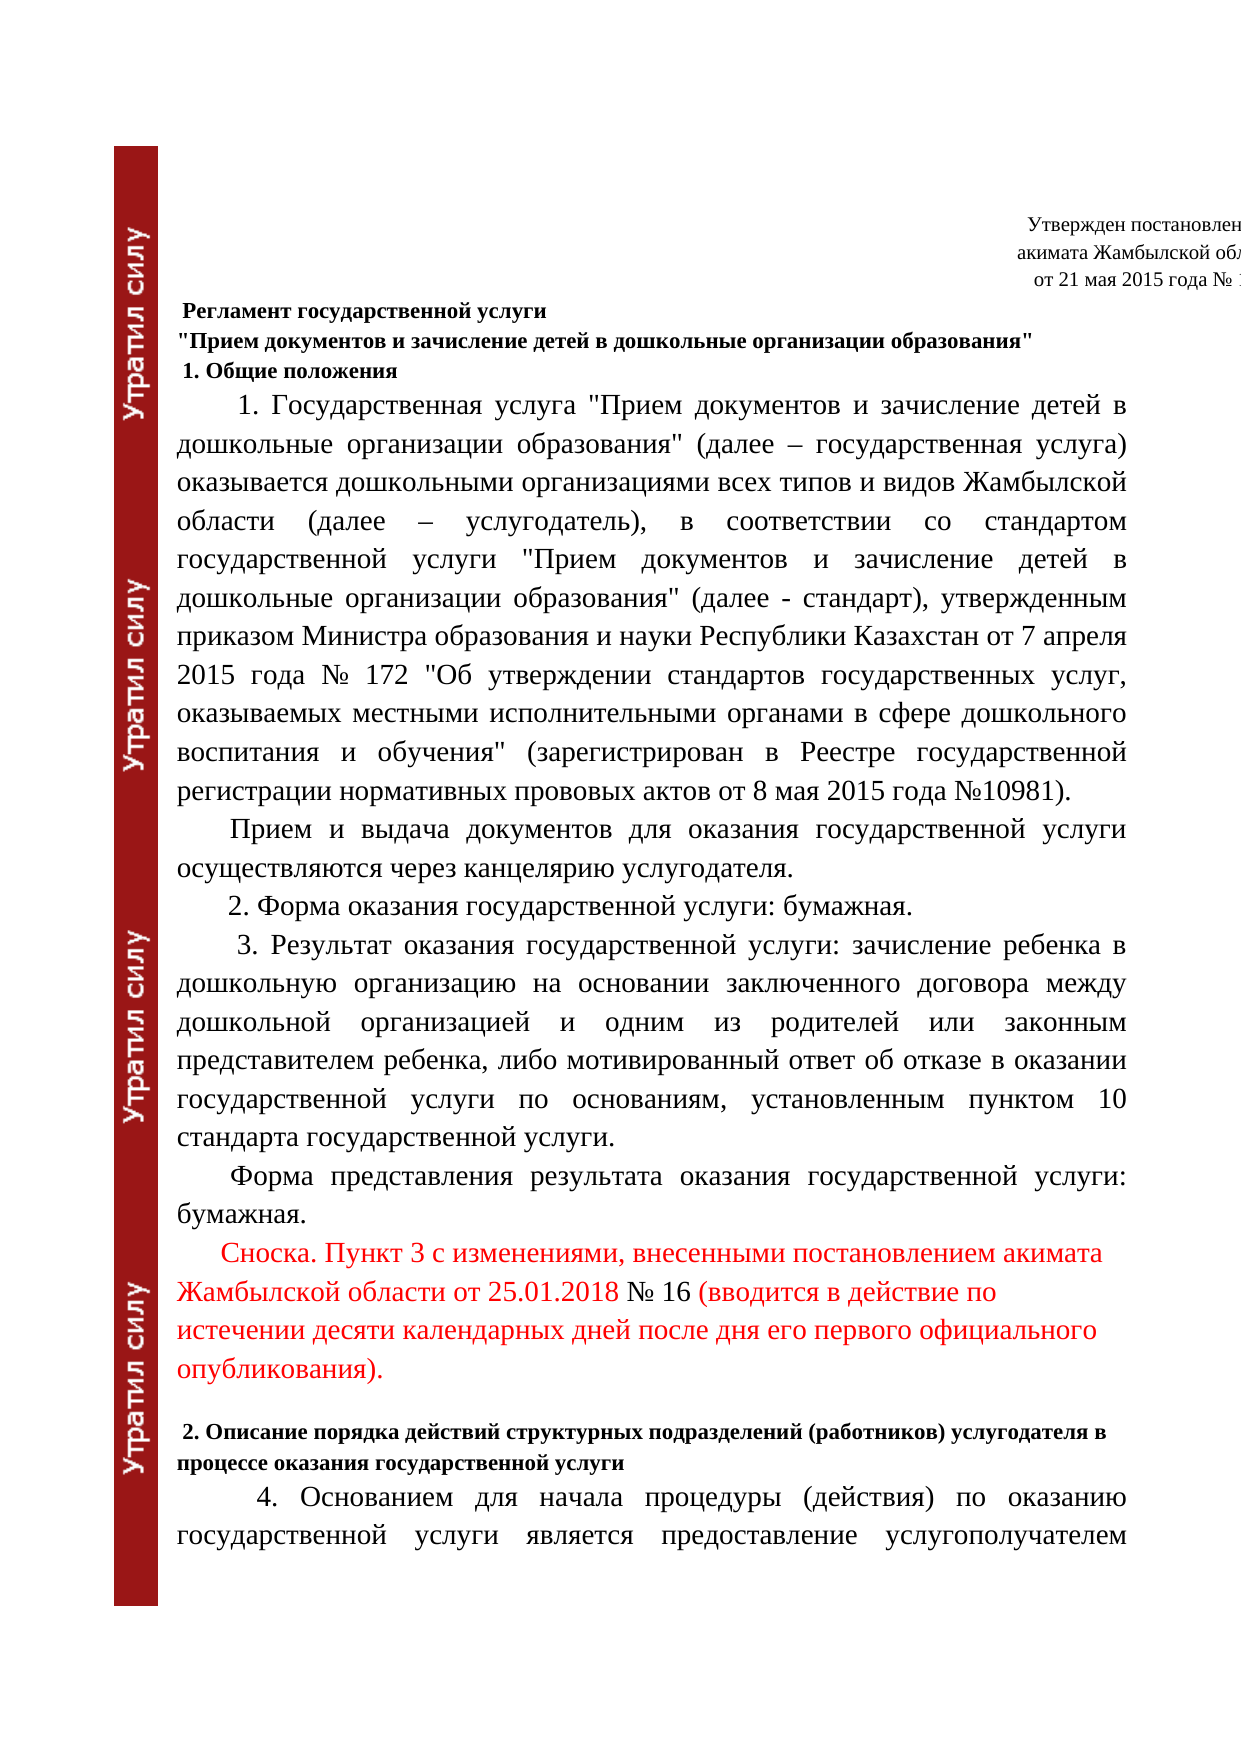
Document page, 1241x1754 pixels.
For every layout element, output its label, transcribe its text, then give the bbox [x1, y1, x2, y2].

picture [114, 1475, 158, 1479]
text 2. Описание порядка действий структурных подразделений (работников) услугодателя в процессе оказания государственной услуги [112, 1418, 1128, 1475]
picture [114, 1153, 158, 1158]
picture [114, 922, 158, 927]
text Прием и выдача документов для оказания государственной услуги осуществляются через канцелярию услугодателя. [112, 811, 1128, 883]
text 2. Форма оказания государственной услуги: бумажная. [112, 888, 1128, 922]
picture [114, 353, 158, 357]
picture [114, 1230, 158, 1235]
picture [114, 383, 158, 387]
picture [114, 146, 158, 210]
picture [114, 1414, 158, 1418]
text Сноска. Пункт 3 с изменениями, внесенными постановлением акимата Жамбылской области от 25.01.2018 № 16 (вводится в действие по истечении десяти календарных дней после дня его первого официального опубликования). [112, 1235, 1128, 1414]
picture [114, 806, 158, 811]
text Форма представления результата оказания государственной услуги: бумажная. [112, 1158, 1128, 1230]
text Регламент государственной услуги "Прием документов и зачисление детей в дошкольные организации образования" [112, 297, 1128, 353]
text 1. Государственная услуга "Прием документов и зачисление детей в дошкольные организации образования" (далее – государственная услуга) оказывается дошкольными организациями всех типов и видов Жамбылской области (далее – услугодатель), в соответствии со стандартом государственной услуги "Прием документов и зачисление детей в дошкольные организации образования" (далее - стандарт), утвержденным приказом Министра образования и науки Республики Казахстан от 7 апреля 2015 года № 172 "Об утверждении стандартов государственных услуг, оказываемых местными исполнительными органами в сфере дошкольного воспитания и обучения" (зарегистрирован в Реестре государственной регистрации нормативных прововых актов от 8 мая 2015 года №10981). [112, 387, 1128, 806]
table_header [101, 210, 912, 297]
picture [114, 883, 158, 888]
table_header Утвержден постановлением акимата Жамбылской области от 21 мая 2015 года № 107 [912, 210, 1240, 297]
text 3. Результат оказания государственной услуги: зачисление ребенка в дошкольную организацию на основании заключенного договора между дошкольной организацией и одним из родителей или законным представителем ребенка, либо мотивированный ответ об отказе в оказании государственной услуги по основаниям, установленным пунктом 10 стандарта государственной услуги. [112, 927, 1128, 1153]
picture [114, 1551, 158, 1606]
text 1. Общие положения [112, 357, 1128, 383]
